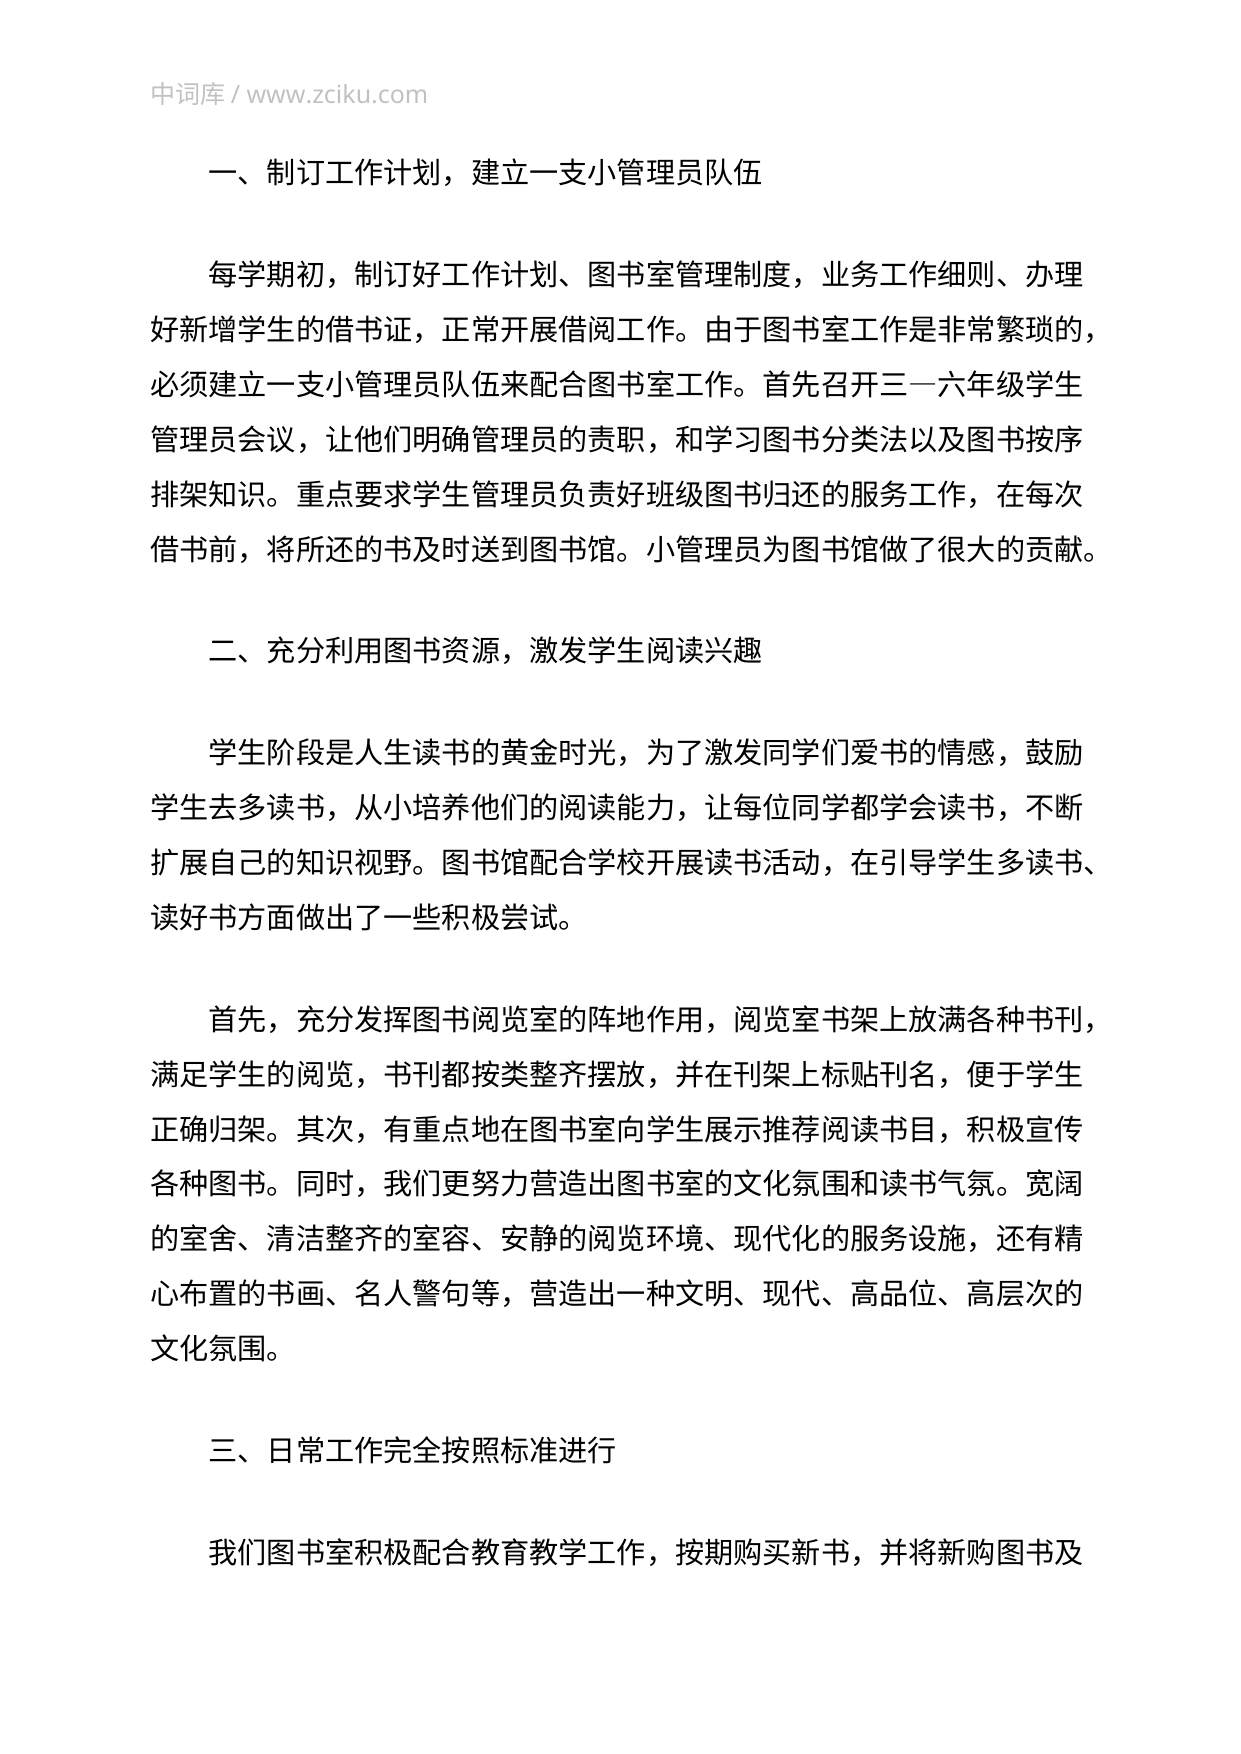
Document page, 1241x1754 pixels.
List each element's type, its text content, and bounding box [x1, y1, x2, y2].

text 三、日常工作完全按照标准进行 [150, 1427, 1090, 1470]
text 每学期初，制订好工作计划、图书室管理制度，业务工作细则、办理好新增学生的借书证，正常开展借阅工作。由于图书室工作是非常繁琐的，必须建立一支小管理员队伍来配合图书室工作。首先召开三—六年级学生管理员会议，让他们明确管理员的责职，和学习图书分类法以及图书按序排架知识。重点要求学生管理员负责好班级图书归还的服务工作，在每次借书前，将所还的书及时送到图书馆。小管理员为图书馆做了很大的贡献。 [150, 252, 1090, 568]
text 首先，充分发挥图书阅览室的阵地作用，阅览室书架上放满各种书刊，满足学生的阅览，书刊都按类整齐摆放，并在刊架上标贴刊名，便于学生正确归架。其次，有重点地在图书室向学生展示推荐阅读书目，积极宣传各种图书。同时，我们更努力营造出图书室的文化氛围和读书气氛。宽阔的室舍、清洁整齐的室容、安静的阅览环境、现代化的服务设施，还有精心布置的书画、名人警句等，营造出一种文明、现代、高品位、高层次的文化氛围。 [150, 996, 1090, 1368]
text 一、制订工作计划，建立一支小管理员队伍 [150, 150, 1090, 192]
text 学生阶段是人生读书的黄金时光，为了激发同学们爱书的情感，鼓励学生去多读书，从小培养他们的阅读能力，让每位同学都学会读书，不断扩展自己的知识视野。图书馆配合学校开展读书活动，在引导学生多读书、读好书方面做出了一些积极尝试。 [150, 730, 1090, 937]
text 二、充分利用图书资源，激发学生阅读兴趣 [150, 628, 1090, 670]
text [150, 1529, 1090, 1571]
